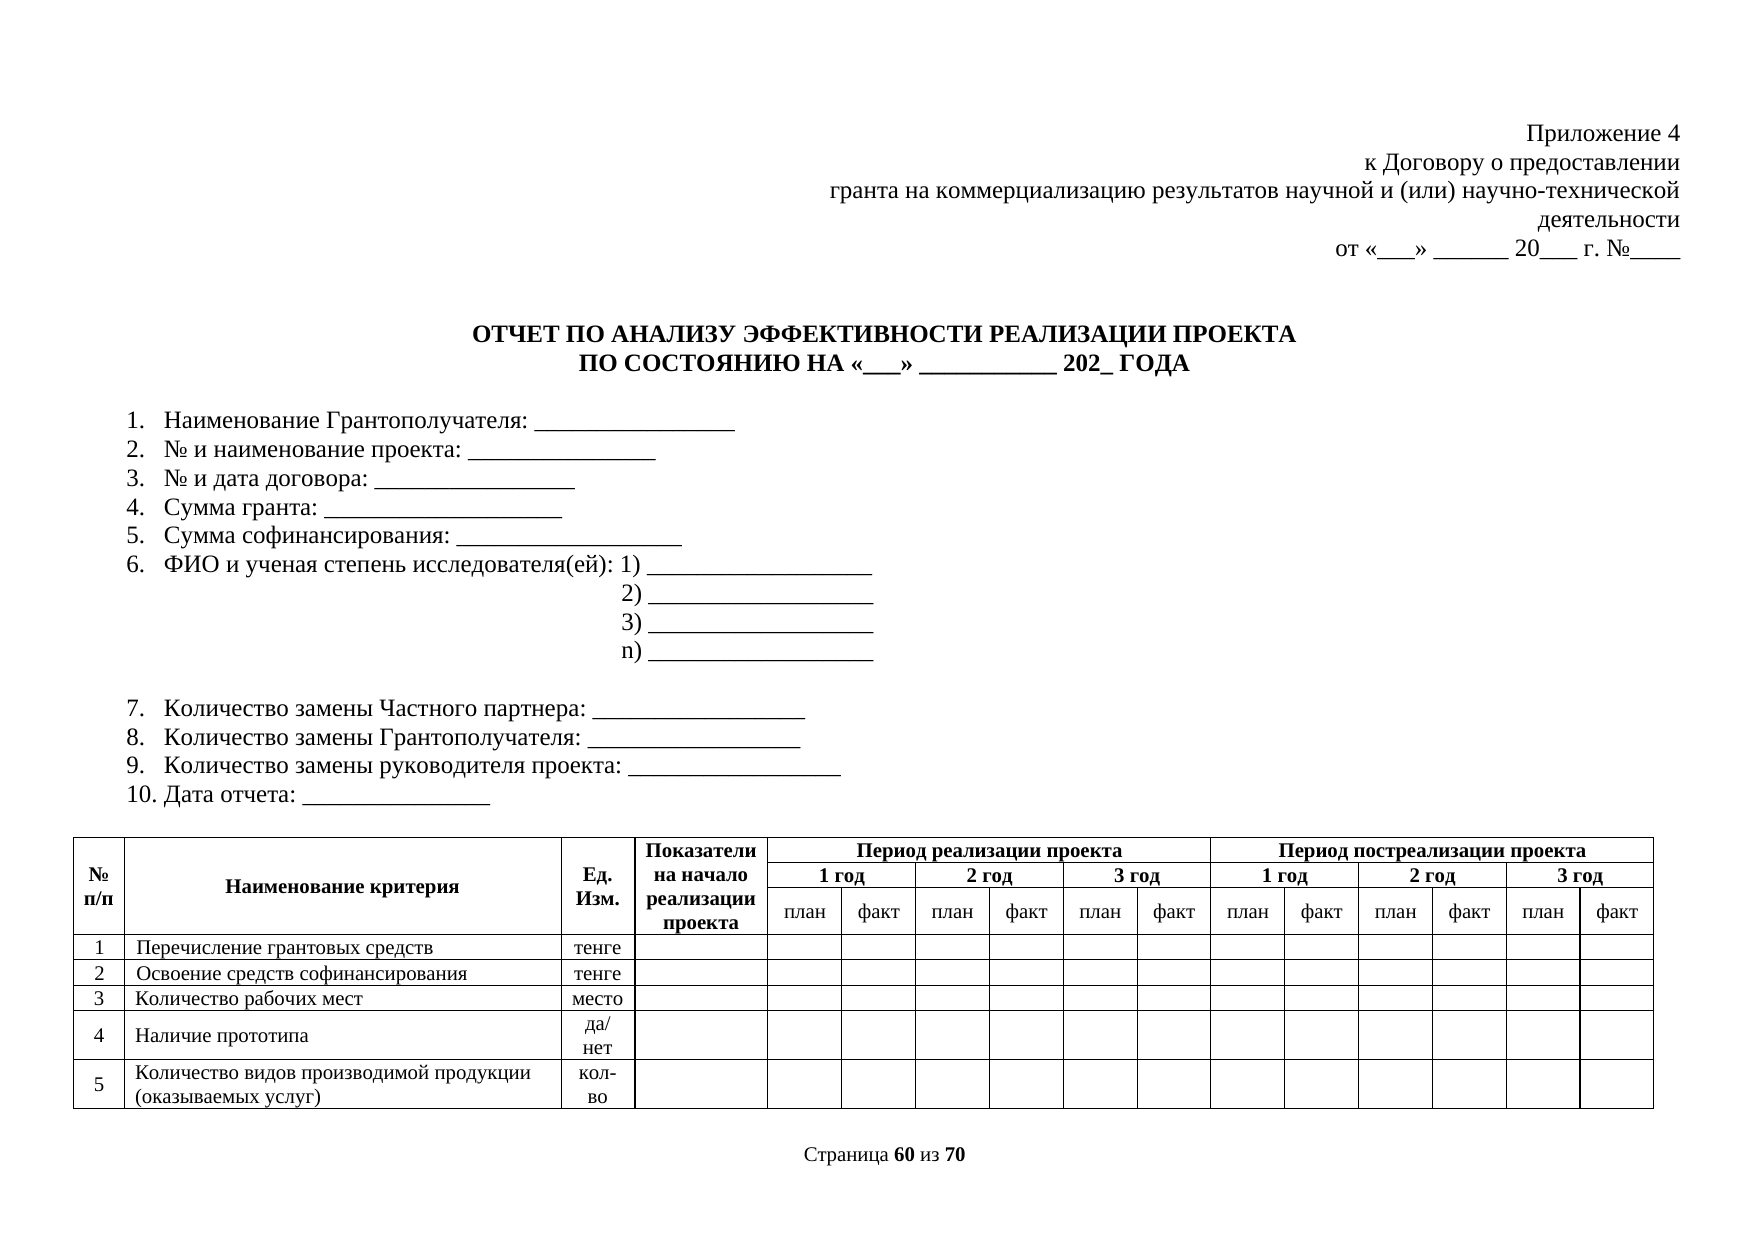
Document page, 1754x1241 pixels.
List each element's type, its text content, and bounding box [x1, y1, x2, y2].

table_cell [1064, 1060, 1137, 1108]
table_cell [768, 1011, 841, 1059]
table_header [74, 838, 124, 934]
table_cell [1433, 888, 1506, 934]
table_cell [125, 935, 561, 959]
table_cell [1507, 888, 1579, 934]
list Количество замены Частного партнера: _________________ [126, 693, 1680, 722]
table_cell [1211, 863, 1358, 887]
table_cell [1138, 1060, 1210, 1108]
list Сумма гранта: ___________________ [126, 492, 1680, 521]
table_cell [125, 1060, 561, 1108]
text n) __________________ [605, 636, 1680, 664]
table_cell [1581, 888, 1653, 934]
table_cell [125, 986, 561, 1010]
list ФИО и ученая степень исследователя(ей): 1) __________________ [126, 549, 1680, 578]
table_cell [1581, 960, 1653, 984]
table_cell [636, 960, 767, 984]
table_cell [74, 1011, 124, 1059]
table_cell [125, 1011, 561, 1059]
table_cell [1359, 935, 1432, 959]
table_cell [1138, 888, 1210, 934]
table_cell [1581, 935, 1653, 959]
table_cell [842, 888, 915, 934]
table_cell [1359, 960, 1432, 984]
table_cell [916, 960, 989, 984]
list Наименование Грантополучателя: ________________ [126, 406, 1680, 434]
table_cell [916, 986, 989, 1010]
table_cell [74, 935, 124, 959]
text Приложение 4 [89, 118, 1680, 147]
text 3) __________________ [605, 607, 1680, 636]
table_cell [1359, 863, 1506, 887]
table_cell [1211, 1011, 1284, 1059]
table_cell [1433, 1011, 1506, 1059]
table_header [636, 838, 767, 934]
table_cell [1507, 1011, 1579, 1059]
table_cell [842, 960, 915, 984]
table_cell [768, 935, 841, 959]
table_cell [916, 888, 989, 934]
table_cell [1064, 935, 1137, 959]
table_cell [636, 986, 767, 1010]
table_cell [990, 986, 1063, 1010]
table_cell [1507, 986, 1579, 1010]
list № и дата договора: ________________ [126, 463, 1680, 492]
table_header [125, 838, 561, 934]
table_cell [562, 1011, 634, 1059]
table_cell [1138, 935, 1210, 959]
list Дата отчета: _______________ [126, 779, 1680, 808]
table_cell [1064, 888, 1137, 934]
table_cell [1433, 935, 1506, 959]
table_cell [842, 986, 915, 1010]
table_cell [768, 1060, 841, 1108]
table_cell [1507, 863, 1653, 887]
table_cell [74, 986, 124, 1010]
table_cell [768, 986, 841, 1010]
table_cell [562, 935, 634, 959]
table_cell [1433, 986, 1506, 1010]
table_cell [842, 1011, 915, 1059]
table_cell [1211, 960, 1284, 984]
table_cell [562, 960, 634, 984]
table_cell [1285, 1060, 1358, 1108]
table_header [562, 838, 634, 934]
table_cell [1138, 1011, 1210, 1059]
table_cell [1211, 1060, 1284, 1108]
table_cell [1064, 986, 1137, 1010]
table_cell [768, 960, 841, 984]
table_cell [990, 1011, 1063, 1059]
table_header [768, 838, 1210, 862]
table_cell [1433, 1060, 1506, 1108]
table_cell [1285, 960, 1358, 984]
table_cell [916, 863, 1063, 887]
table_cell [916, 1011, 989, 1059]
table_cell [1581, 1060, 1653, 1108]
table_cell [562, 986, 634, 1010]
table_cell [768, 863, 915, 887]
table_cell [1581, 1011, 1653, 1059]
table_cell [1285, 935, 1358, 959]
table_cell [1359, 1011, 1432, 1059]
list Количество замены Грантополучателя: _________________ [126, 722, 1680, 751]
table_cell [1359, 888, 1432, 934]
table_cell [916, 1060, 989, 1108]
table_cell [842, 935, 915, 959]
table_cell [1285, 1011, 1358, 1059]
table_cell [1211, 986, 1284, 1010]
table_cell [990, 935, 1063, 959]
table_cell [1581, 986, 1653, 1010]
list Количество замены руководителя проекта: _________________ [126, 751, 1680, 779]
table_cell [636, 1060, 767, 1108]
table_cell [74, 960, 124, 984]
text от «___» ______ 20___ г. №____ [724, 233, 1680, 262]
text ОТЧЕТ ПО АНАЛИЗУ ЭФФЕКТИВНОСТИ РЕАЛИЗАЦИИ ПРОЕКТА [89, 319, 1680, 348]
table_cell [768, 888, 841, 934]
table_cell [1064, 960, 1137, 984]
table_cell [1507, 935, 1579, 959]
text к Договору о предоставлении [724, 147, 1680, 176]
text ПО СОСТОЯНИЮ НА «___» ___________ 202_ ГОДА [89, 348, 1680, 377]
list № и наименование проекта: _______________ [126, 434, 1680, 463]
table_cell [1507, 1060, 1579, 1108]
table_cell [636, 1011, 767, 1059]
text 2) __________________ [605, 578, 1680, 607]
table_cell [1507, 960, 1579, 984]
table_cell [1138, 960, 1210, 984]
text гранта на коммерциализацию результатов научной и (или) научно-технической деятельности [724, 176, 1680, 233]
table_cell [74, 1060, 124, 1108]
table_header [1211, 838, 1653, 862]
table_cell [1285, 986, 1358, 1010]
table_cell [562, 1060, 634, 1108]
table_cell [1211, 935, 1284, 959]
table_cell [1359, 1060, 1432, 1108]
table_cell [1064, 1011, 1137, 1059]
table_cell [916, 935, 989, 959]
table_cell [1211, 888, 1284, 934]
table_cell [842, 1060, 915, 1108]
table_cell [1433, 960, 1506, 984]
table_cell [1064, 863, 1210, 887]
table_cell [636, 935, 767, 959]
list Сумма софинансирования: __________________ [126, 521, 1680, 549]
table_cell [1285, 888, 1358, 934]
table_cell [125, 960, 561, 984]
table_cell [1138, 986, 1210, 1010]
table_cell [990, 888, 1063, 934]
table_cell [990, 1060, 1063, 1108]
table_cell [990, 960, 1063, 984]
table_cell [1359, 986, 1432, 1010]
